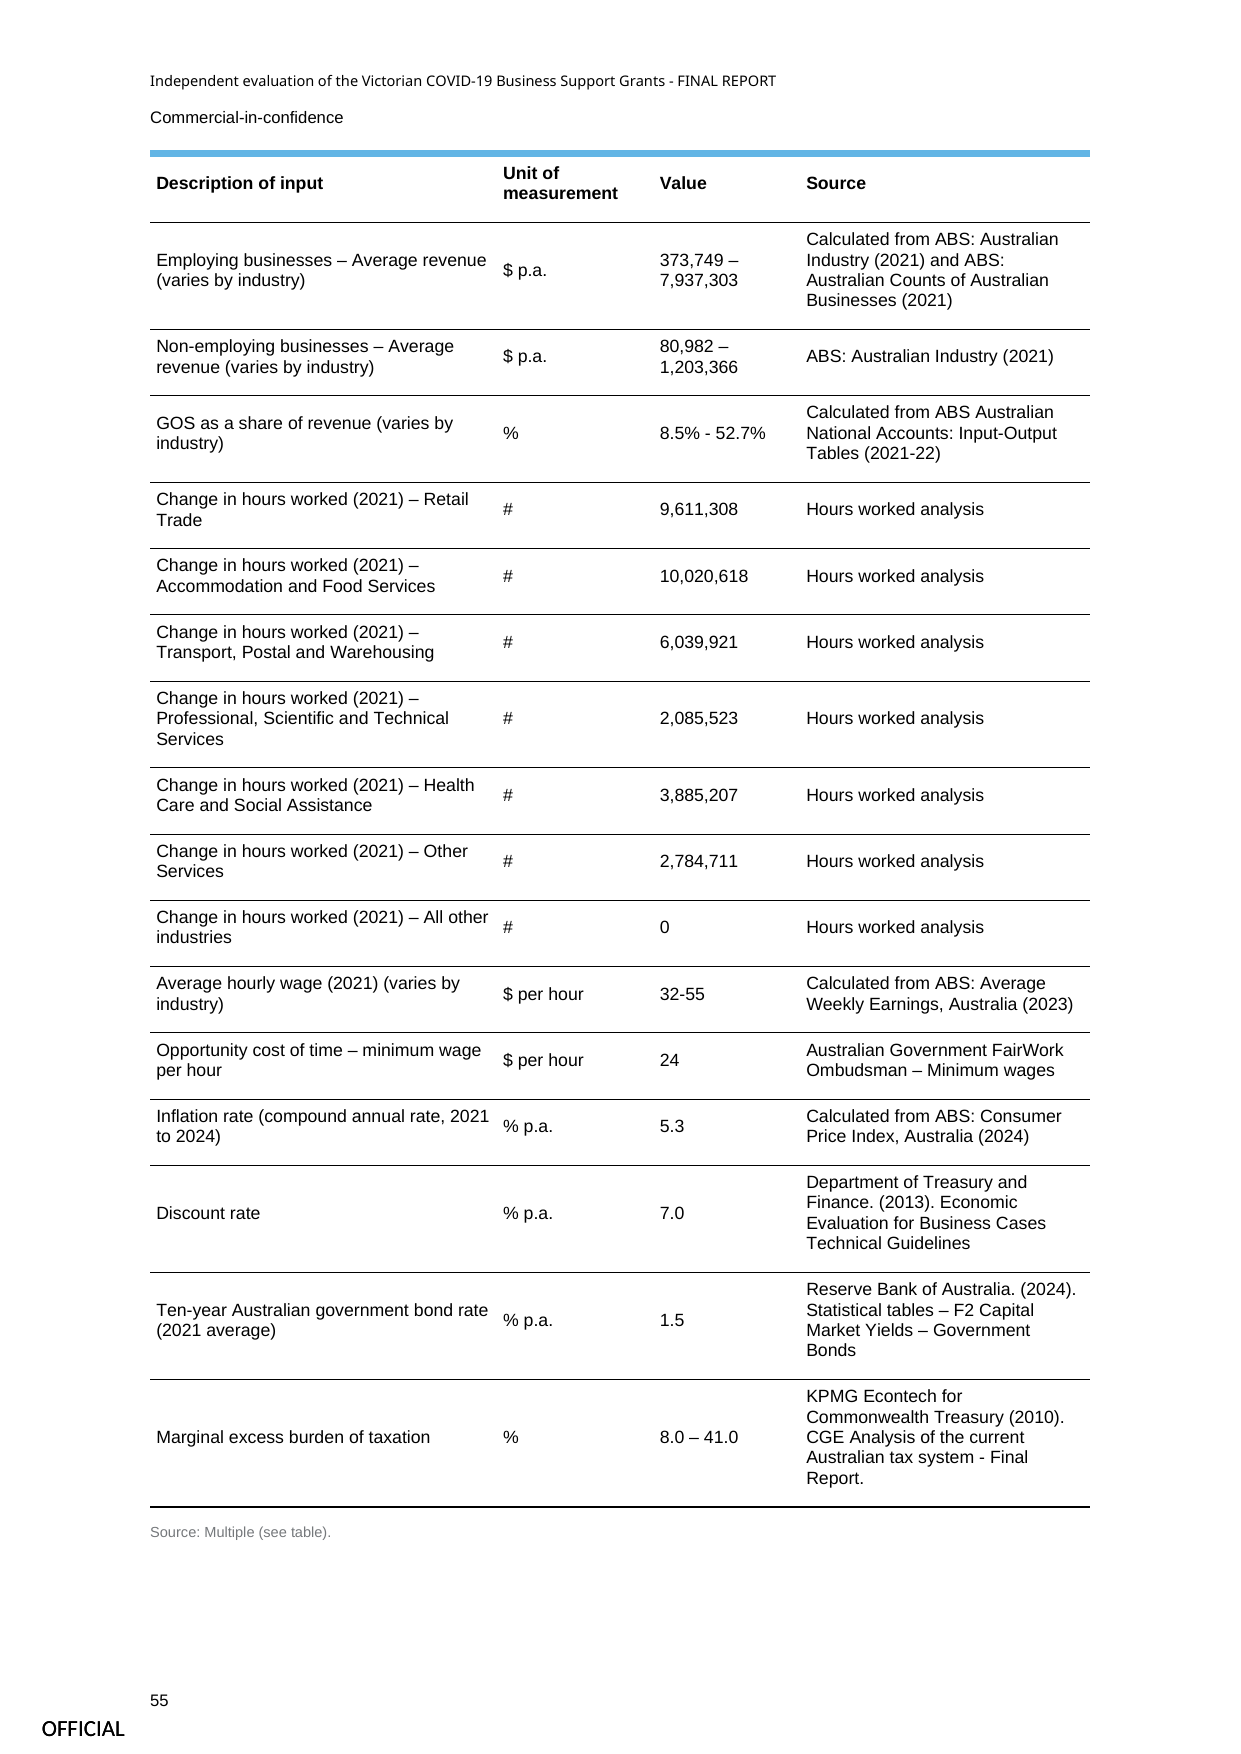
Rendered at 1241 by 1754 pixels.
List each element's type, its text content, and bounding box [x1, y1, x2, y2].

table_cell $ per hour [497, 967, 653, 1032]
table_cell % p.a. [497, 1100, 653, 1165]
table_cell Calculated from ABS: Average Weekly Earnings, Australia (2023) [800, 967, 1090, 1032]
table_cell 8.0 – 41.0 [654, 1380, 800, 1506]
table_cell 10,020,618 [654, 549, 800, 614]
table_cell 24 [654, 1033, 800, 1098]
table_cell $ p.a. [497, 330, 653, 395]
text Source: Multiple (see table). [150, 1524, 1090, 1541]
table_cell Change in hours worked (2021) – Professional, Scientific and Technical Services [150, 682, 497, 767]
table_cell # [497, 768, 653, 833]
table_cell Calculated from ABS: Australian Industry (2021) and ABS: Australian Counts of Australian Businesses (2021) [800, 223, 1090, 329]
table_header Unit of measurement [497, 157, 653, 222]
table_cell Change in hours worked (2021) – Transport, Postal and Warehousing [150, 615, 497, 681]
table_header Description of input [150, 157, 497, 222]
table_cell Hours worked analysis [800, 768, 1090, 833]
table_cell 7.0 [654, 1166, 800, 1272]
table_cell Discount rate [150, 1166, 497, 1272]
table_cell 3,885,207 [654, 768, 800, 833]
table_cell 2,085,523 [654, 682, 800, 767]
table_cell Change in hours worked (2021) – Accommodation and Food Services [150, 549, 497, 614]
table_cell Change in hours worked (2021) – Other Services [150, 835, 497, 900]
table_cell $ per hour [497, 1033, 653, 1098]
table_cell Calculated from ABS: Consumer Price Index, Australia (2024) [800, 1100, 1090, 1165]
table_cell Hours worked analysis [800, 549, 1090, 614]
table_cell Marginal excess burden of taxation [150, 1380, 497, 1506]
table_cell Hours worked analysis [800, 682, 1090, 767]
table_cell Employing businesses – Average revenue (varies by industry) [150, 223, 497, 329]
table_cell 373,749 – 7,937,303 [654, 223, 800, 329]
table_cell Change in hours worked (2021) – All other industries [150, 901, 497, 966]
table_cell # [497, 682, 653, 767]
table_cell # [497, 615, 653, 681]
table_cell 5.3 [654, 1100, 800, 1165]
table_cell Opportunity cost of time – minimum wage per hour [150, 1033, 497, 1098]
table_cell 32-55 [654, 967, 800, 1032]
table_cell 0 [654, 901, 800, 966]
table_cell Inflation rate (compound annual rate, 2021 to 2024) [150, 1100, 497, 1165]
table_cell $ p.a. [497, 223, 653, 329]
table_cell KPMG Econtech for Commonwealth Treasury (2010). CGE Analysis of the current Australian tax system - Final Report. [800, 1380, 1090, 1506]
table_cell # [497, 483, 653, 548]
table_cell 6,039,921 [654, 615, 800, 681]
table_cell % [497, 1380, 653, 1506]
table_cell # [497, 549, 653, 614]
table_cell Hours worked analysis [800, 615, 1090, 681]
table_cell 8.5% - 52.7% [654, 396, 800, 482]
table_cell % [497, 396, 653, 482]
table_cell # [497, 835, 653, 900]
table_cell Department of Treasury and Finance. (2013). Economic Evaluation for Business Cases Technical Guidelines [800, 1166, 1090, 1272]
table_cell Change in hours worked (2021) – Retail Trade [150, 483, 497, 548]
table_header Source [800, 157, 1090, 222]
table_cell 2,784,711 [654, 835, 800, 900]
table_cell % p.a. [497, 1166, 653, 1272]
table_cell 1.5 [654, 1273, 800, 1379]
table_cell Change in hours worked (2021) – Health Care and Social Assistance [150, 768, 497, 833]
table_cell Ten-year Australian government bond rate (2021 average) [150, 1273, 497, 1379]
table_cell Calculated from ABS Australian National Accounts: Input-Output Tables (2021-22) [800, 396, 1090, 482]
table_header Value [654, 157, 800, 222]
table_cell Average hourly wage (2021) (varies by industry) [150, 967, 497, 1032]
table_cell Hours worked analysis [800, 835, 1090, 900]
table_cell 9,611,308 [654, 483, 800, 548]
table_cell # [497, 901, 653, 966]
table_cell Australian Government FairWork Ombudsman – Minimum wages [800, 1033, 1090, 1098]
table_cell ABS: Australian Industry (2021) [800, 330, 1090, 395]
table_cell GOS as a share of revenue (varies by industry) [150, 396, 497, 482]
table_cell Hours worked analysis [800, 901, 1090, 966]
table_cell % p.a. [497, 1273, 653, 1379]
table_cell Non-employing businesses – Average revenue (varies by industry) [150, 330, 497, 395]
table_cell Hours worked analysis [800, 483, 1090, 548]
table_cell 80,982 – 1,203,366 [654, 330, 800, 395]
table_cell Reserve Bank of Australia. (2024). Statistical tables – F2 Capital Market Yields – Government Bonds [800, 1273, 1090, 1379]
